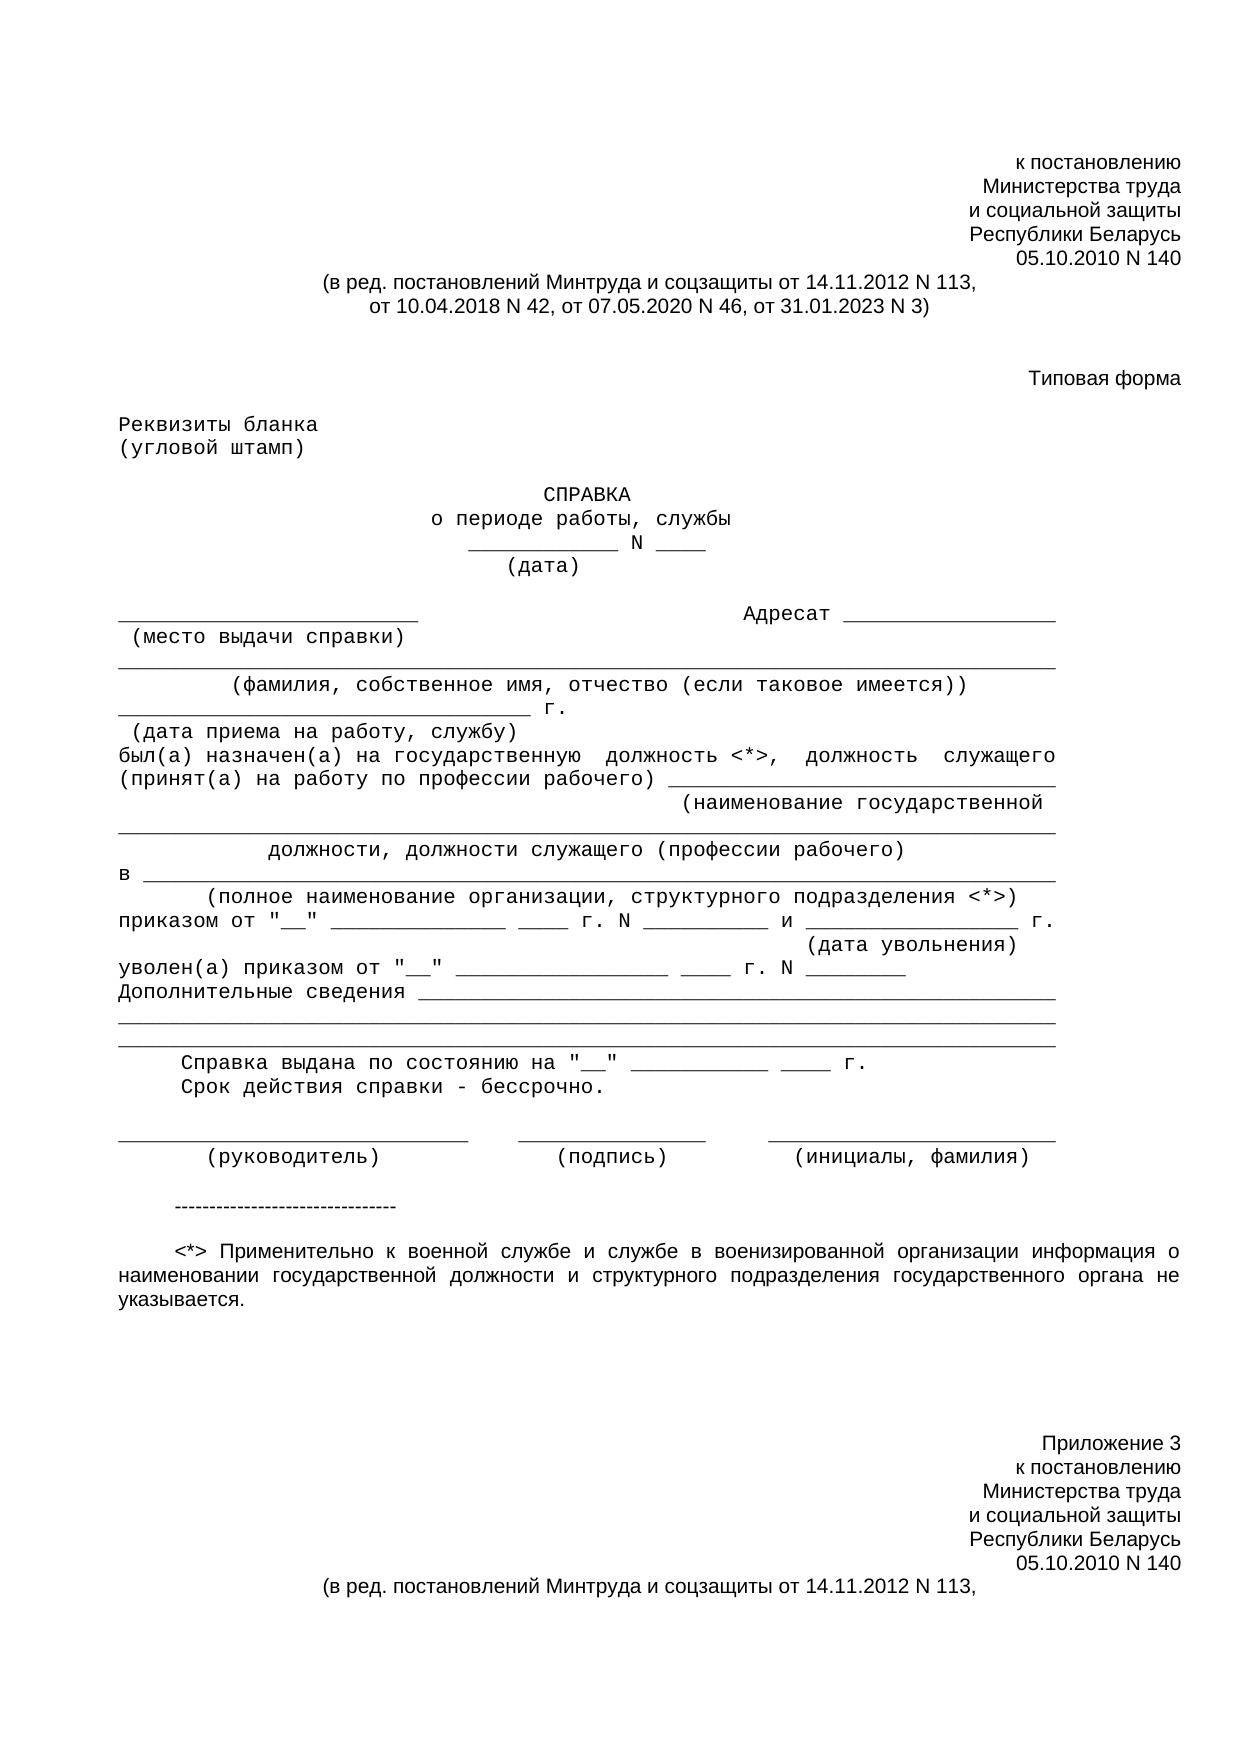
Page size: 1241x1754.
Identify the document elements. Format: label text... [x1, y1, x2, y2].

text Республики Беларусь [118, 222, 1181, 246]
text и социальной защиты [118, 198, 1181, 222]
text должности, должности служащего (профессии рабочего) [118, 839, 1181, 863]
text (полное наименование организации, структурного подразделения <*>) [118, 886, 1181, 910]
text о периоде работы, службы [118, 508, 1181, 532]
text был(а) назначен(а) на государственную должность <*>, должность служащего [118, 744, 1181, 768]
text Справка выдана по состоянию на "__" ___________ ____ г. [118, 1052, 1181, 1076]
text к постановлению [118, 1454, 1181, 1478]
text уволен(а) приказом от "__" _________________ ____ г. N ________ [118, 957, 1181, 981]
text (угловой штамп) [118, 437, 1181, 461]
text ___________________________________________________________________________ [118, 816, 1181, 839]
text ____________ N ____ [118, 532, 1181, 555]
text (место выдачи справки) [118, 626, 1181, 650]
text -------------------------------- [118, 1194, 1181, 1218]
text <*> Применительно к военной службе и службе в военизированной организации информация о наименовании государственной должности и структурного подразделения государственного органа не указывается. [118, 1239, 1181, 1311]
text _________________________________ г. [118, 697, 1181, 721]
text Министерства труда [118, 174, 1181, 198]
text Типовая форма [118, 366, 1181, 389]
text (дата увольнения) [118, 934, 1181, 957]
text и социальной защиты [118, 1502, 1181, 1526]
text (в ред. постановлений Минтруда и соцзащиты от 14.11.2012 N 113, [118, 1574, 1181, 1598]
text ____________________________ _______________ _______________________ [118, 1123, 1181, 1147]
text Срок действия справки - бессрочно. [118, 1076, 1181, 1099]
text в _________________________________________________________________________ [118, 863, 1181, 886]
text Приложение 3 [118, 1431, 1181, 1454]
text от 10.04.2018 N 42, от 07.05.2020 N 46, от 31.01.2023 N 3) [118, 294, 1181, 318]
text СПРАВКА [118, 484, 1181, 508]
text Дополнительные сведения ___________________________________________________ [118, 981, 1181, 1005]
text (в ред. постановлений Минтруда и соцзащиты от 14.11.2012 N 113, [118, 270, 1181, 294]
text 05.10.2010 N 140 [118, 1550, 1181, 1574]
text (дата приема на работу, службу) [118, 721, 1181, 744]
text (фамилия, собственное имя, отчество (если таковое имеется)) [118, 674, 1181, 697]
text ___________________________________________________________________________ [118, 650, 1181, 674]
text 05.10.2010 N 140 [118, 246, 1181, 270]
text (принят(а) на работу по профессии рабочего) _______________________________ [118, 768, 1181, 792]
text ___________________________________________________________________________ [118, 1028, 1181, 1052]
text (руководитель) (подпись) (инициалы, фамилия) [118, 1147, 1181, 1170]
text к постановлению [118, 150, 1181, 174]
text (дата) [118, 555, 1181, 579]
text Республики Беларусь [118, 1526, 1181, 1550]
text Реквизиты бланка [118, 413, 1181, 437]
text ___________________________________________________________________________ [118, 1005, 1181, 1028]
text (наименование государственной [118, 792, 1181, 816]
text Министерства труда [118, 1478, 1181, 1502]
text ________________________ Адресат _________________ [118, 603, 1181, 626]
text приказом от "__" ______________ ____ г. N __________ и _________________ г. [118, 910, 1181, 934]
